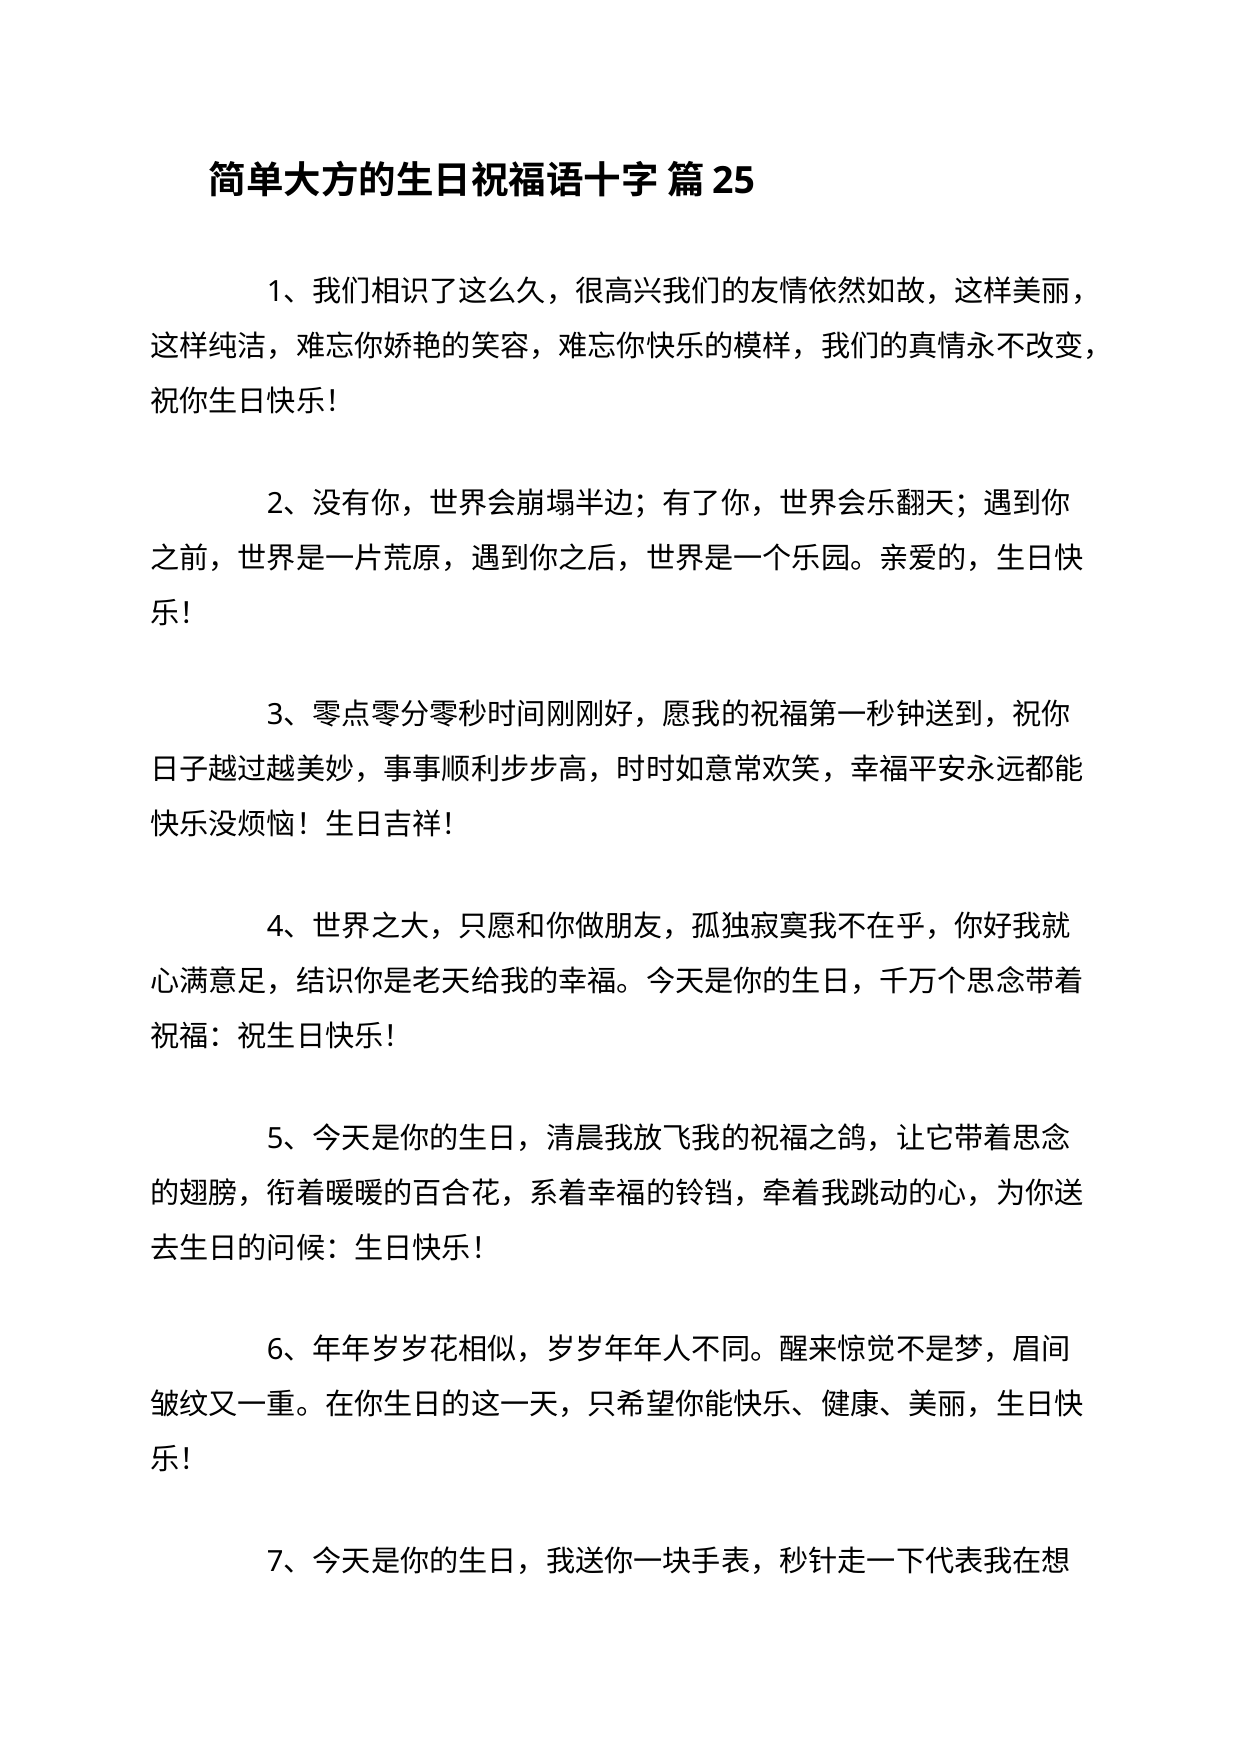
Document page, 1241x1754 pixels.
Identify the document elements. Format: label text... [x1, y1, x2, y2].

text 2、没有你，世界会崩塌半边；有了你，世界会乐翻天；遇到你之前，世界是一片荒原，遇到你之后，世界是一个乐园。亲爱的，生日快乐！ [150, 479, 1090, 631]
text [150, 1538, 1090, 1580]
text 6、年年岁岁花相似，岁岁年年人不同。醒来惊觉不是梦，眉间皱纹又一重。在你生日的这一天，只希望你能快乐、健康、美丽，生日快乐！ [150, 1326, 1090, 1478]
text 5、今天是你的生日，清晨我放飞我的祝福之鸽，让它带着思念的翅膀，衔着暖暖的百合花，系着幸福的铃铛，牵着我跳动的心，为你送去生日的问候：生日快乐！ [150, 1114, 1090, 1266]
text 4、世界之大，只愿和你做朋友，孤独寂寞我不在乎，你好我就心满意足，结识你是老天给我的幸福。今天是你的生日，千万个思念带着祝福：祝生日快乐！ [150, 903, 1090, 1055]
text 1、我们相识了这么久，很高兴我们的友情依然如故，这样美丽，这样纯洁，难忘你娇艳的笑容，难忘你快乐的模样，我们的真情永不改变，祝你生日快乐！ [150, 268, 1090, 420]
text 简单大方的生日祝福语十字 篇25 [150, 150, 1090, 204]
text 3、零点零分零秒时间刚刚好，愿我的祝福第一秒钟送到，祝你日子越过越美妙，事事顺利步步高，时时如意常欢笑，幸福平安永远都能快乐没烦恼！生日吉祥！ [150, 691, 1090, 843]
